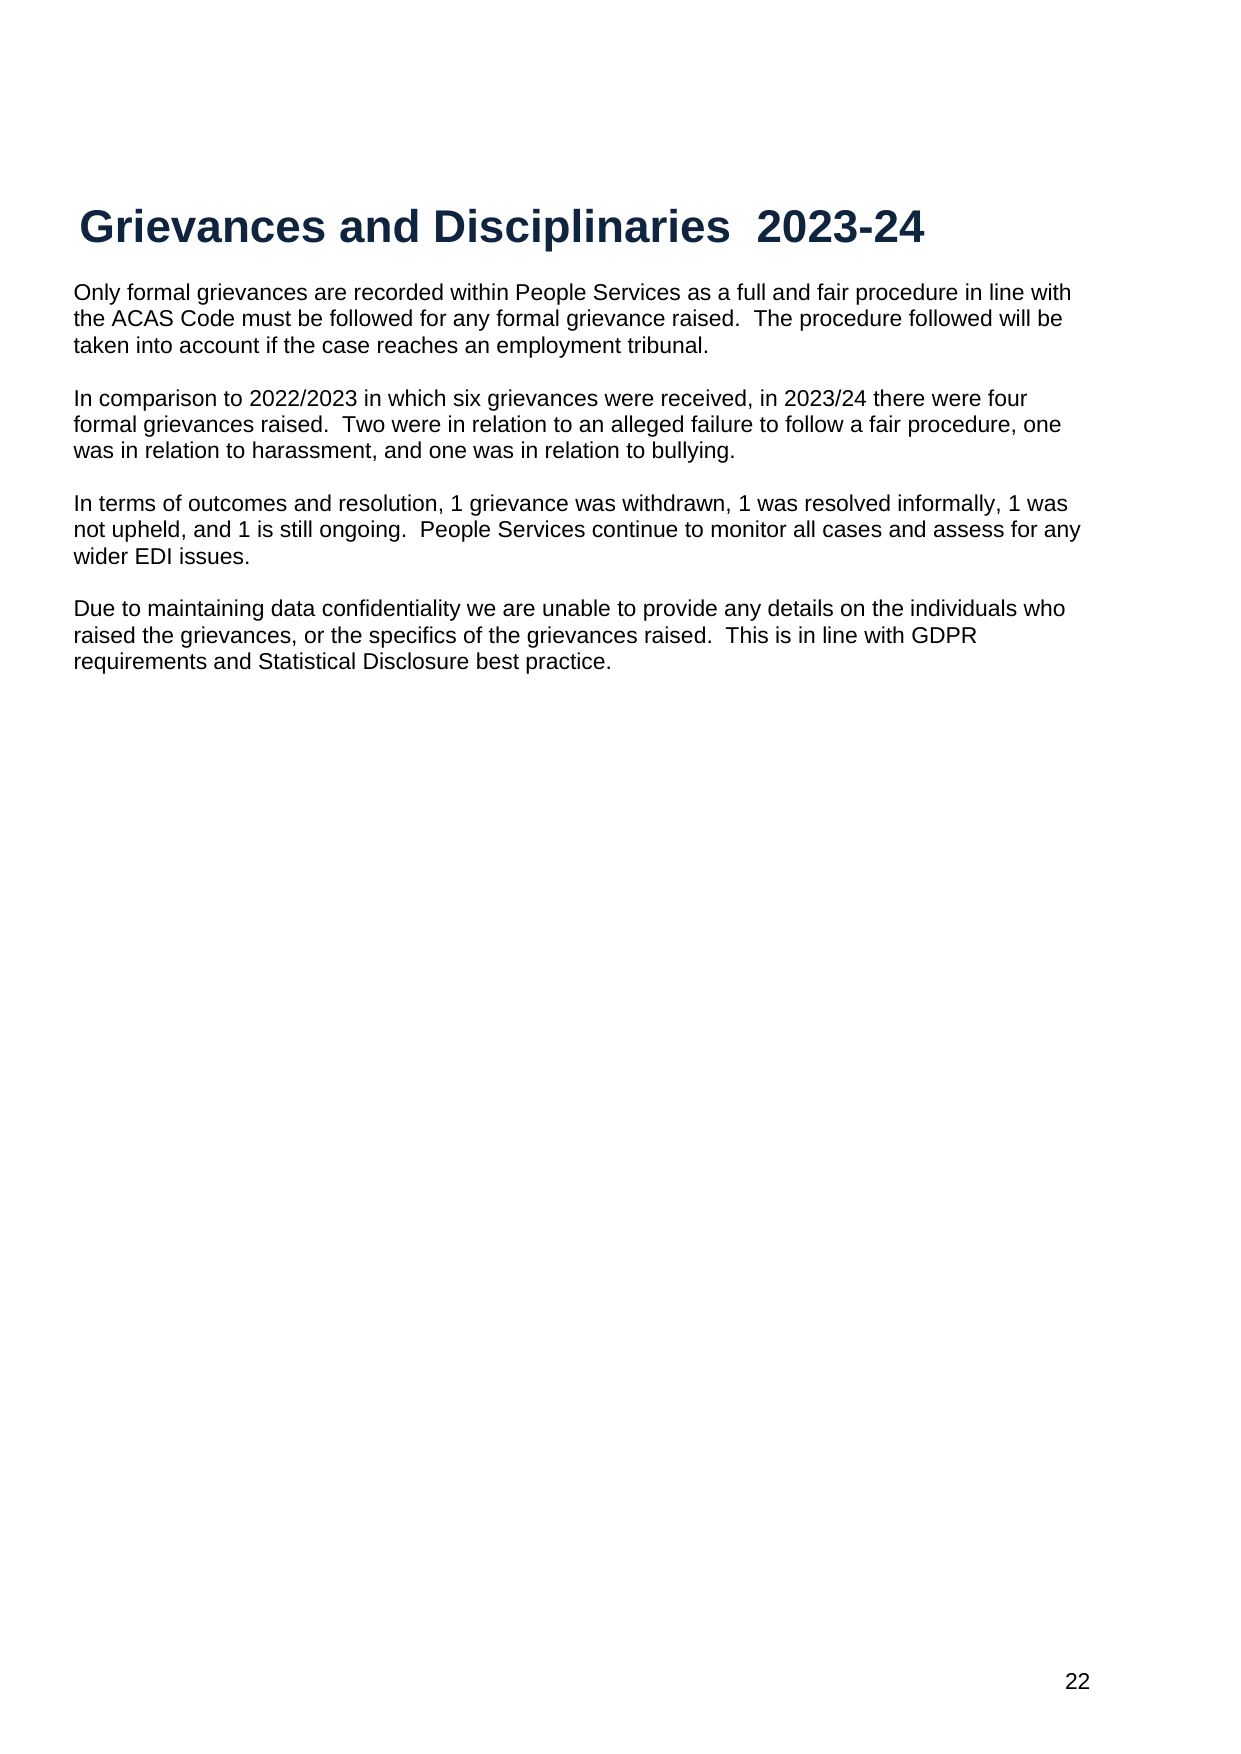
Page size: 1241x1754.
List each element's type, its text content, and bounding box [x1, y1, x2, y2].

text In comparison to 2022/2023 in which six grievances were received, in 2023/24 there were four formal grievances raised. Two were in relation to an alleged failure to follow a fair procedure, one was in relation to harassment, and one was in relation to bullying. [73, 384, 1090, 463]
text Due to maintaining data confidentiality we are unable to provide any details on the individuals who raised the grievances, or the specifics of the grievances raised. This is in line with GDPR requirements and Statistical Disclosure best practice. [73, 595, 1090, 674]
subtitle Grievances and Disciplinaries 2023-24 [79, 200, 1090, 253]
text In terms of outcomes and resolution, 1 grievance was withdrawn, 1 was resolved informally, 1 was not upheld, and 1 is still ongoing. People Services continue to monitor all cases and assess for any wider EDI issues. [73, 490, 1090, 569]
text Only formal grievances are recorded within People Services as a full and fair procedure in line with the ACAS Code must be followed for any formal grievance raised. The procedure followed will be taken into account if the case reaches an employment tribunal. [73, 279, 1090, 358]
